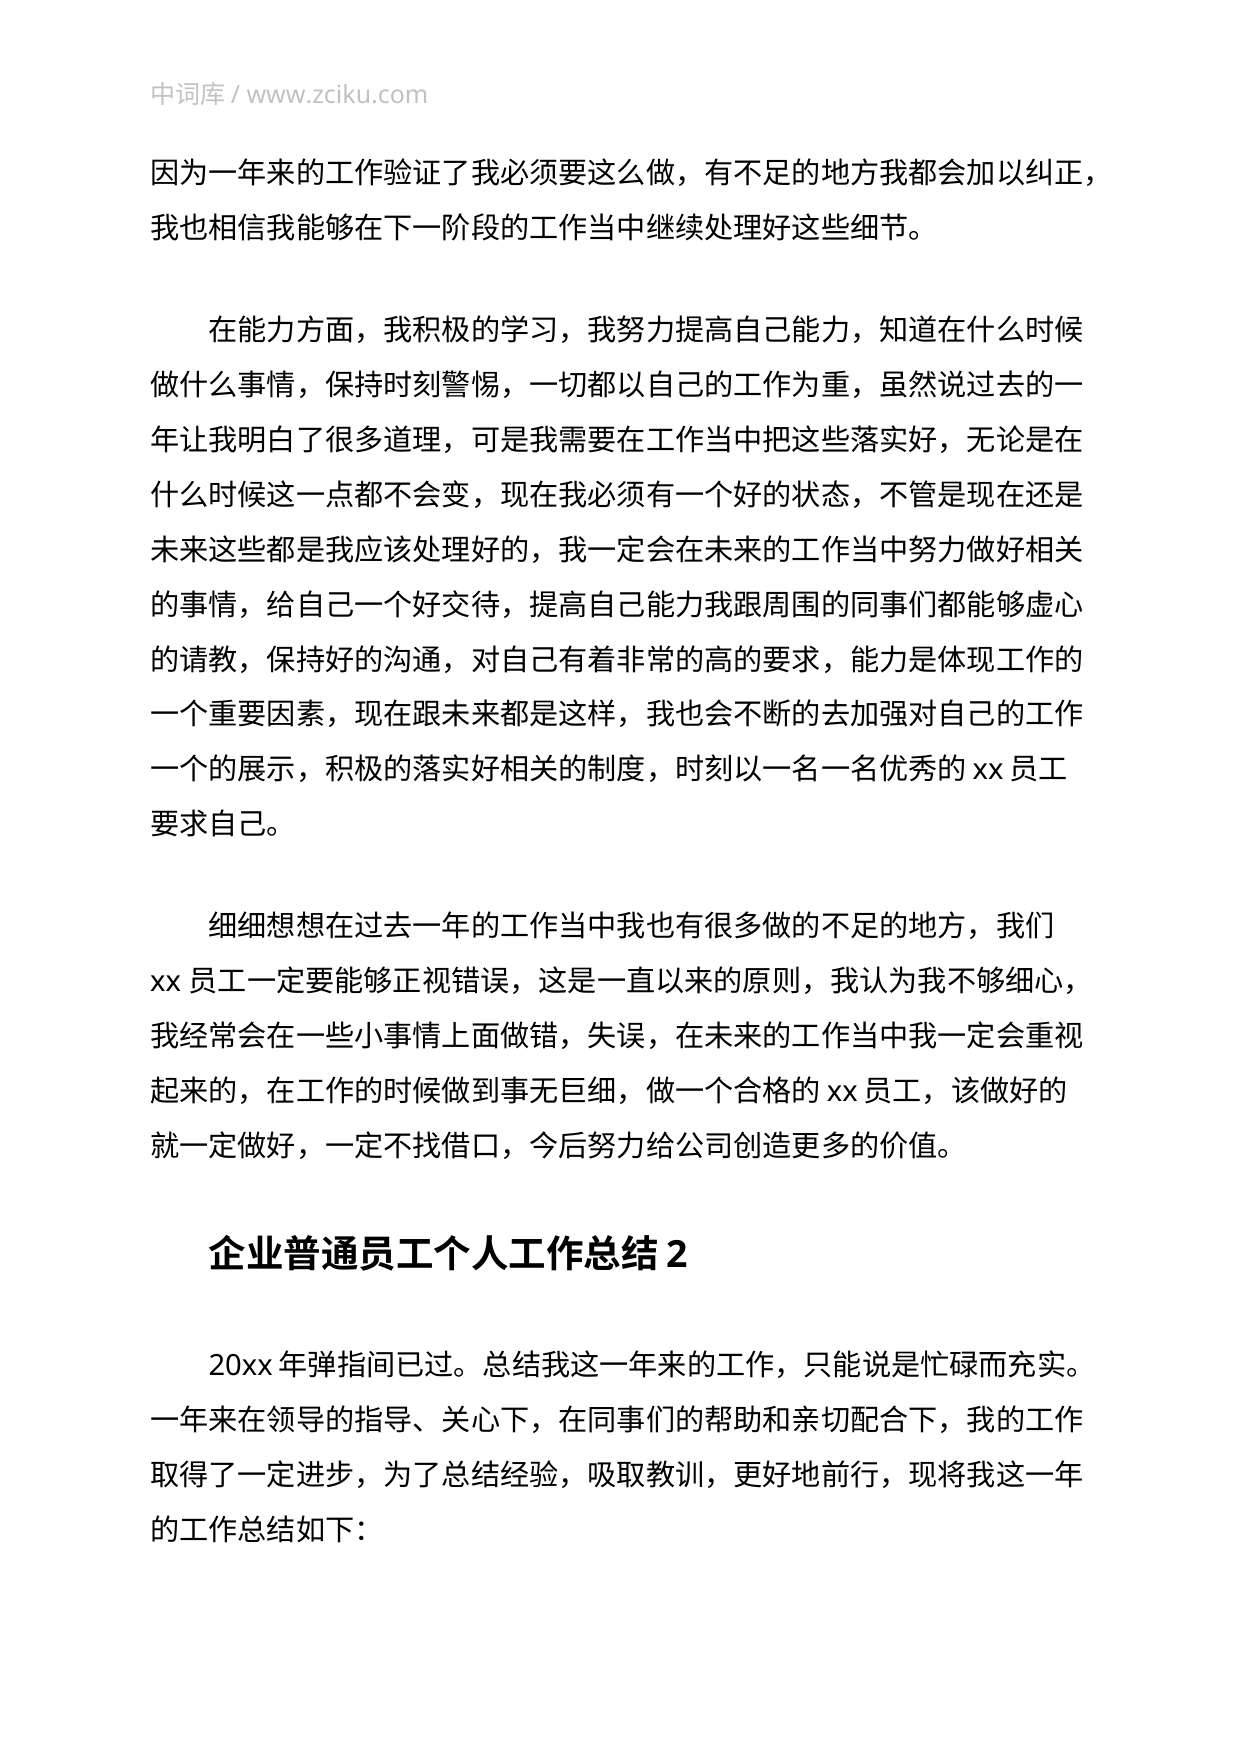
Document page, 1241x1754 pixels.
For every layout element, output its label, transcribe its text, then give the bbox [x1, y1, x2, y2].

text 细细想想在过去一年的工作当中我也有很多做的不足的地方，我们xx 员工一定要能够正视错误，这是一直以来的原则，我认为我不够细心，我经常会在一些小事情上面做错，失误，在未来的工作当中我一定会重视起来的，在工作的时候做到事无巨细，做一个合格的xx员工，该做好的就一定做好，一定不找借口，今后努力给公司创造更多的价值。 [150, 903, 1090, 1165]
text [150, 150, 1090, 247]
text 在能力方面，我积极的学习，我努力提高自己能力，知道在什么时候做什么事情，保持时刻警惕，一切都以自己的工作为重，虽然说过去的一年让我明白了很多道理，可是我需要在工作当中把这些落实好，无论是在什么时候这一点都不会变，现在我必须有一个好的状态，不管是现在还是未来这些都是我应该处理好的，我一定会在未来的工作当中努力做好相关的事情，给自己一个好交待，提高自己能力我跟周围的同事们都能够虚心的请教，保持好的沟通，对自己有着非常的高的要求，能力是体现工作的一个重要因素，现在跟未来都是这样，我也会不断的去加强对自己的工作一个的展示，积极的落实好相关的制度，时刻以一名一名优秀的xx员工要求自己。 [150, 307, 1090, 843]
text 企业普通员工个人工作总结2 [150, 1224, 1090, 1279]
text 20xx年弹指间已过。总结我这一年来的工作，只能说是忙碌而充实。一年来在领导的指导、关心下，在同事们的帮助和亲切配合下，我的工作取得了一定进步，为了总结经验，吸取教训，更好地前行，现将我这一年的工作总结如下： [150, 1342, 1090, 1549]
